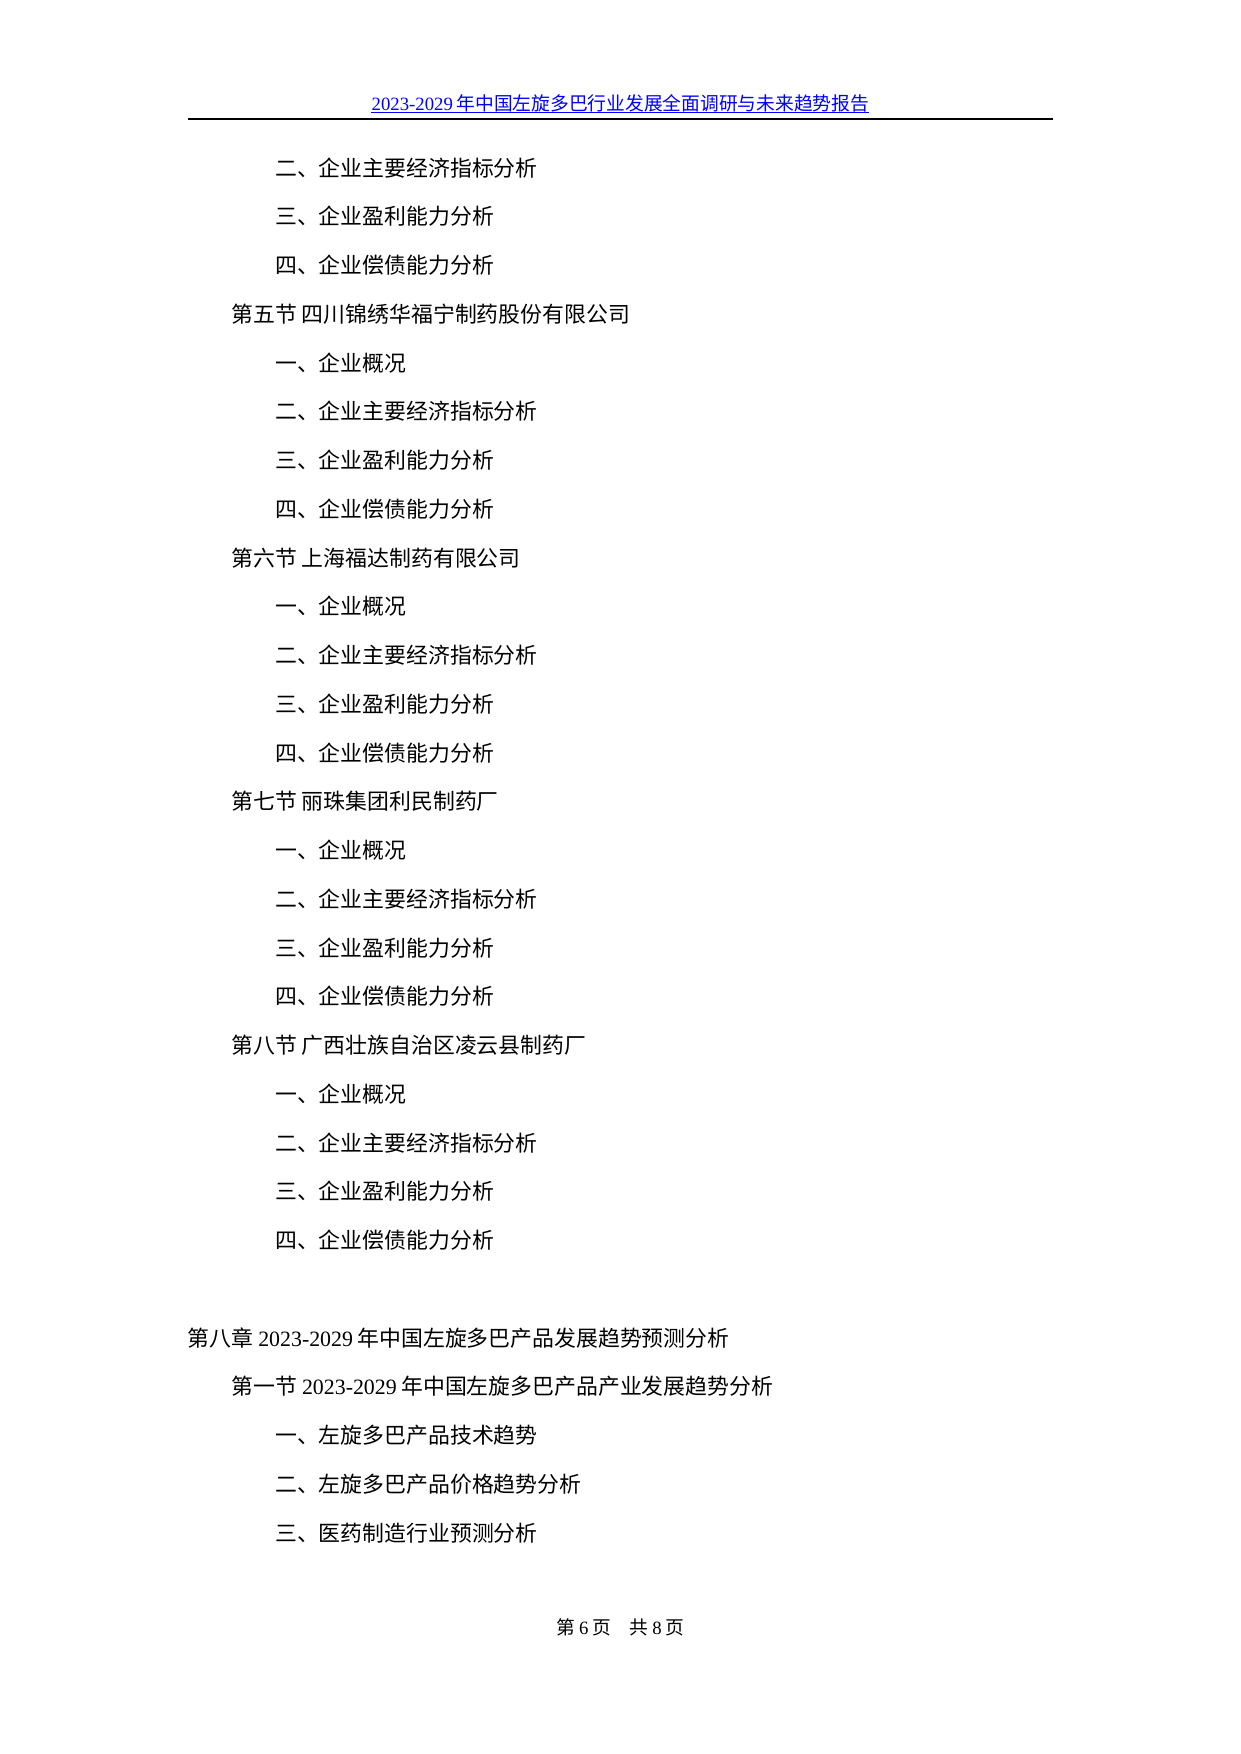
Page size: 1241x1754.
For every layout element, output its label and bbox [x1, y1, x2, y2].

text [187, 150, 1053, 1548]
